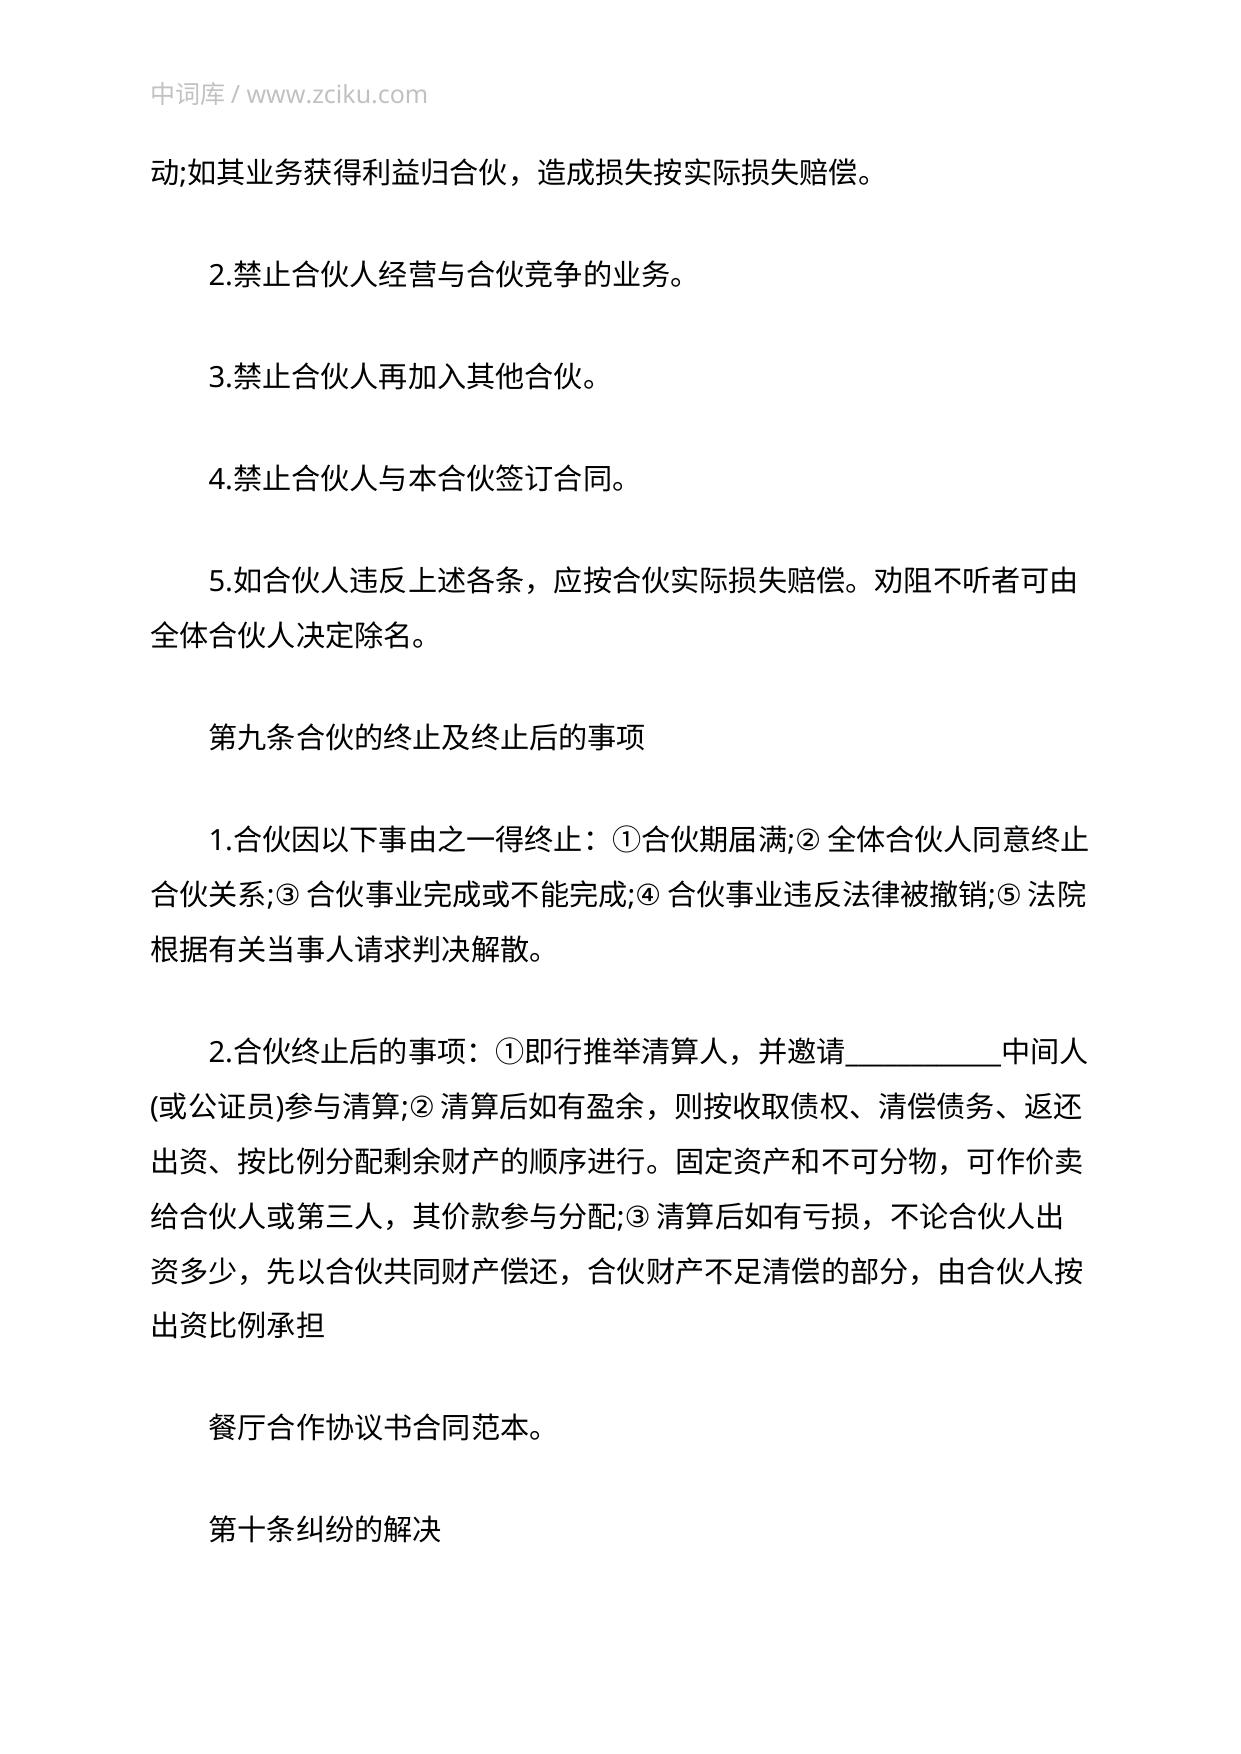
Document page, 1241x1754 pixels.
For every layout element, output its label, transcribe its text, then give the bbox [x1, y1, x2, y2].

text 5.如合伙人违反上述各条，应按合伙实际损失赔偿。劝阻不听者可由全体合伙人决定除名。 [150, 558, 1090, 655]
text 2.禁止合伙人经营与合伙竞争的业务。 [150, 252, 1090, 294]
text 4.禁止合伙人与本合伙签订合同。 [150, 456, 1090, 498]
text 第十条纠纷的解决 [150, 1507, 1090, 1549]
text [150, 150, 1090, 192]
text 1.合伙因以下事由之一得终止：①合伙期届满;②全体合伙人同意终止合伙关系;③合伙事业完成或不能完成;④合伙事业违反法律被撤销;⑤法院根据有关当事人请求判决解散。 [150, 816, 1090, 969]
text 2.合伙终止后的事项：①即行推举清算人，并邀请____________中间人(或公证员)参与清算;②清算后如有盈余，则按收取债权、清偿债务、返还出资、按比例分配剩余财产的顺序进行。固定资产和不可分物，可作价卖给合伙人或第三人，其价款参与分配;③清算后如有亏损，不论合伙人出资多少，先以合伙共同财产偿还，合伙财产不足清偿的部分，由合伙人按出资比例承担 [150, 1028, 1090, 1345]
text 3.禁止合伙人再加入其他合伙。 [150, 354, 1090, 396]
text 餐厅合作协议书合同范本。 [150, 1405, 1090, 1447]
text 第九条合伙的终止及终止后的事项 [150, 715, 1090, 757]
